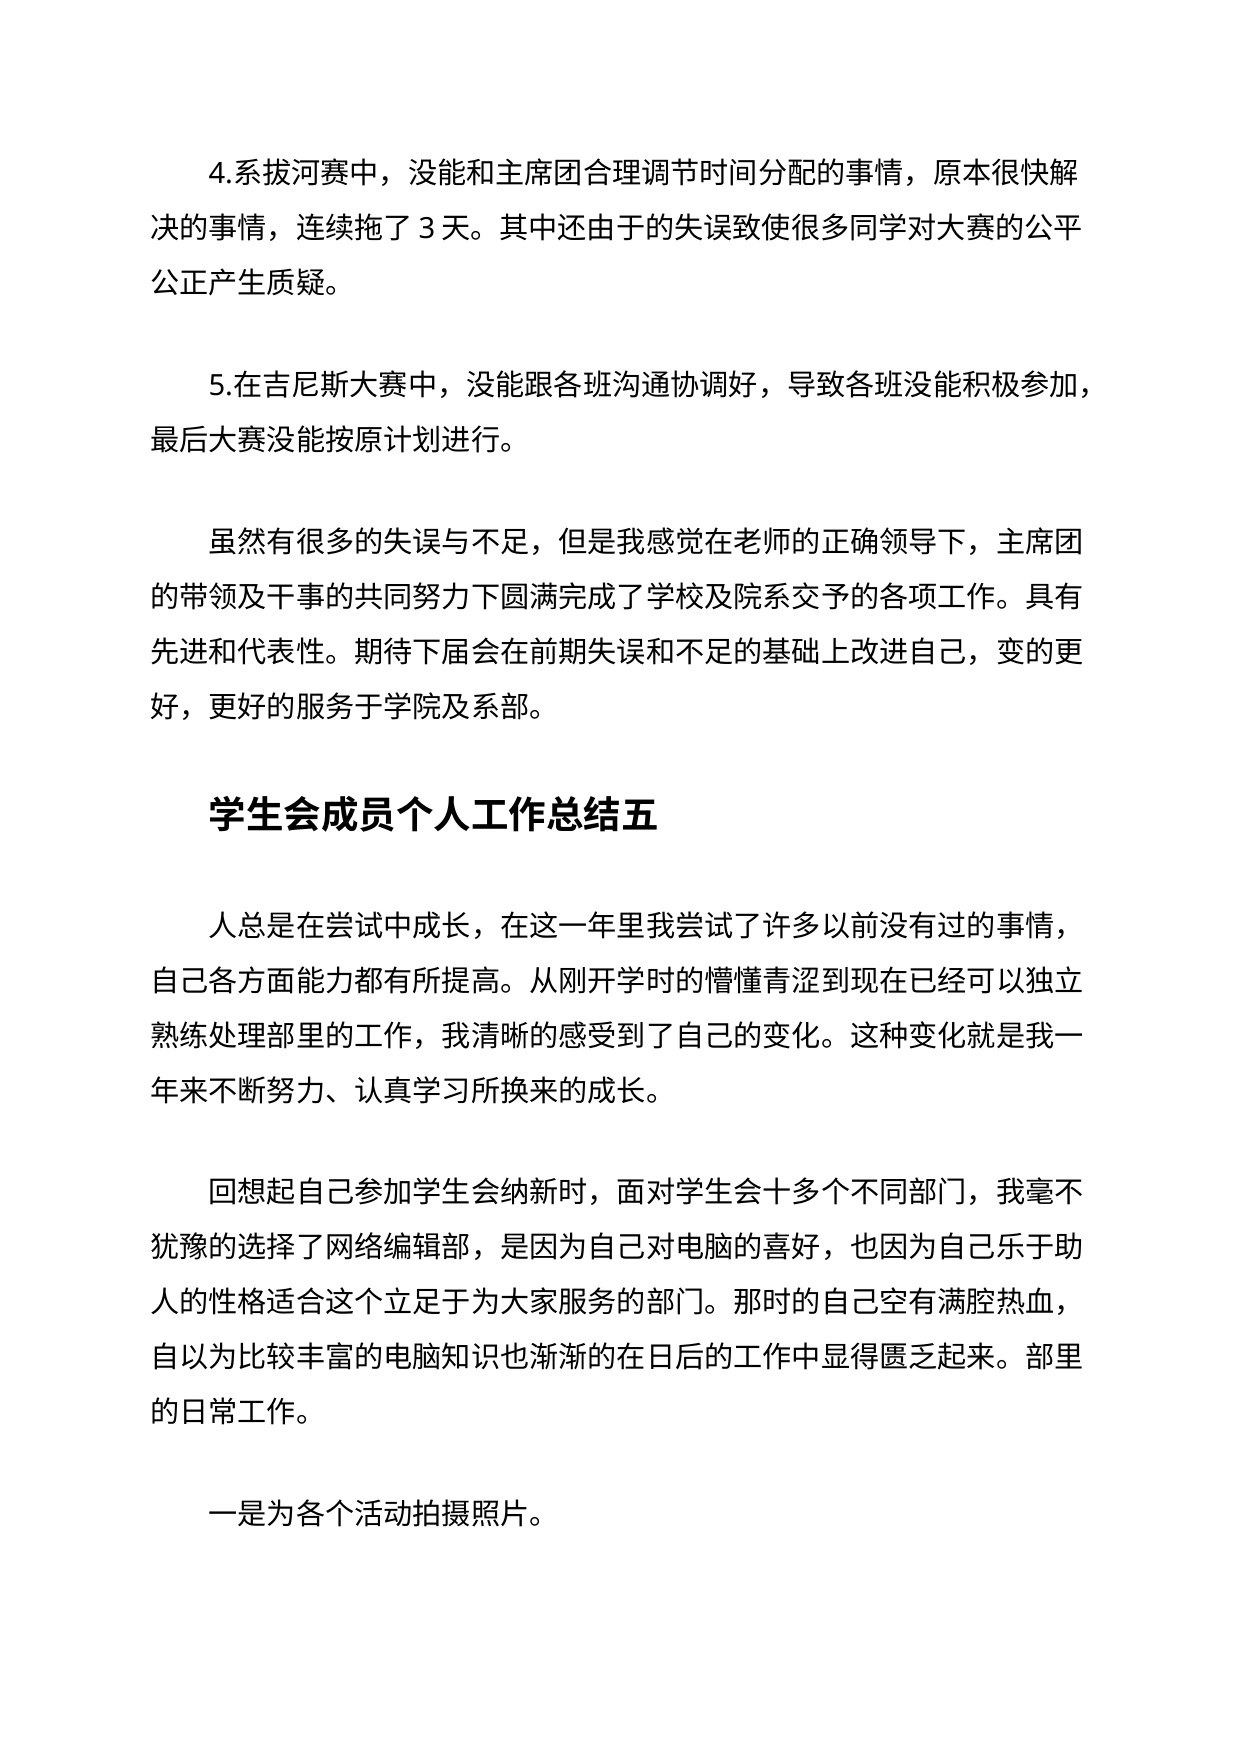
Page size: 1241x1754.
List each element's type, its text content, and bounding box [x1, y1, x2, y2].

text 学生会成员个人工作总结五 [150, 785, 1090, 839]
text 5.在吉尼斯大赛中，没能跟各班沟通协调好，导致各班没能积极参加，最后大赛没能按原计划进行。 [150, 362, 1090, 459]
text 虽然有很多的失误与不足，但是我感觉在老师的正确领导下，主席团的带领及干事的共同努力下圆满完成了学校及院系交予的各项工作。具有先进和代表性。期待下届会在前期失误和不足的基础上改进自己，变的更好，更好的服务于学院及系部。 [150, 518, 1090, 726]
text 回想起自己参加学生会纳新时，面对学生会十多个不同部门，我毫不犹豫的选择了网络编辑部，是因为自己对电脑的喜好，也因为自己乐于助人的性格适合这个立足于为大家服务的部门。那时的自己空有满腔热血，自以为比较丰富的电脑知识也渐渐的在日后的工作中显得匮乏起来。部里的日常工作。 [150, 1169, 1090, 1431]
text 4.系拔河赛中，没能和主席团合理调节时间分配的事情，原本很快解决的事情，连续拖了3天。其中还由于的失误致使很多同学对大赛的公平公正产生质疑。 [150, 150, 1090, 302]
text 人总是在尝试中成长，在这一年里我尝试了许多以前没有过的事情，自己各方面能力都有所提高。从刚开学时的懵懂青涩到现在已经可以独立熟练处理部里的工作，我清晰的感受到了自己的变化。这种变化就是我一年来不断努力、认真学习所换来的成长。 [150, 902, 1090, 1109]
text 一是为各个活动拍摄照片。 [150, 1490, 1090, 1532]
